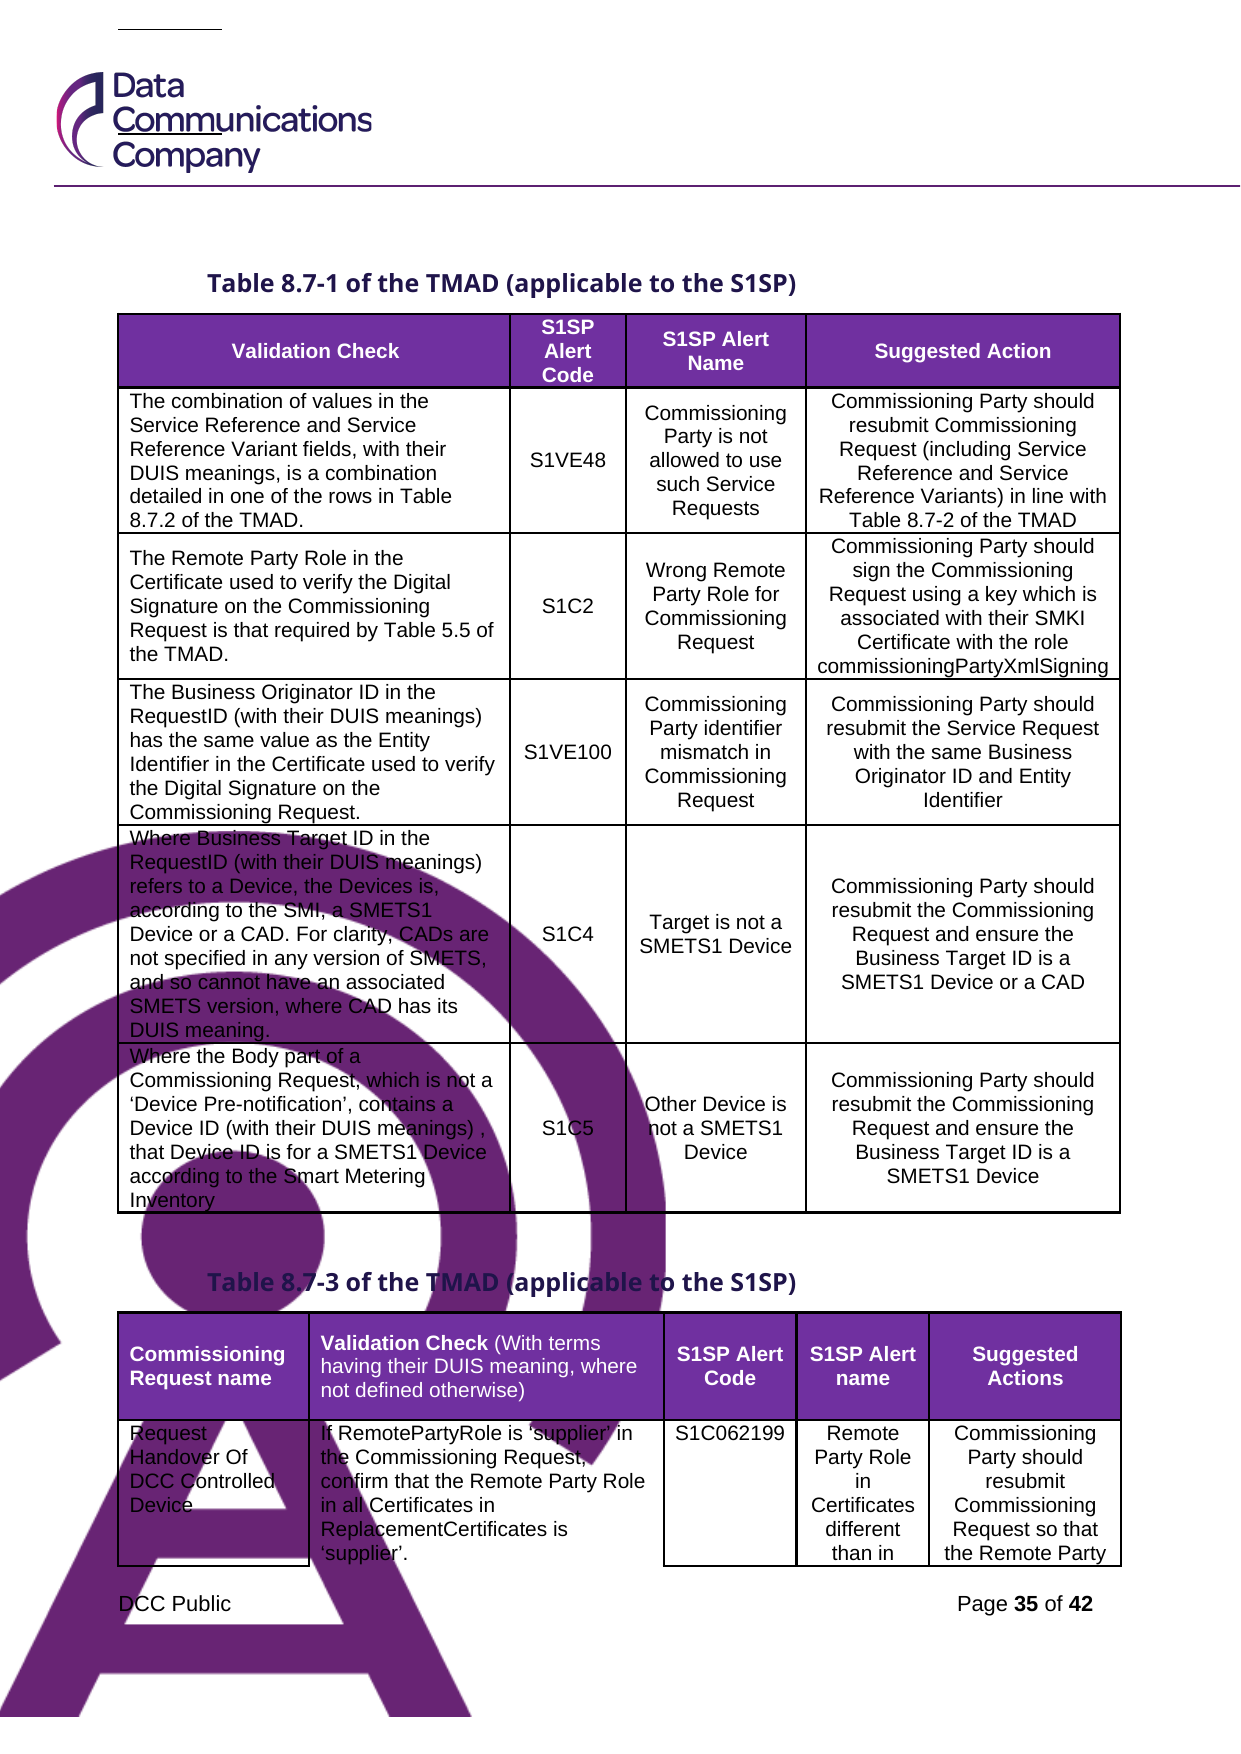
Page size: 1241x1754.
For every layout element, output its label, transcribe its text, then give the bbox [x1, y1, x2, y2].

table_cell The combination of values in the Service Reference and Service Reference Variant fields, with their DUIS meanings, is a combination detailed in one of the rows in Table 8.7.2 of the TMAD. [119, 389, 509, 532]
table_cell Commissioning Party should sign the Commissioning Request using a key which is associated with their SMKI Certificate with the role commissioningPartyXmlSigning [807, 534, 1119, 678]
table_header Suggested Actions [930, 1314, 1120, 1419]
table_cell Remote Party Role in Certificates different than in request [798, 1421, 928, 1565]
table_cell The Business Originator ID in the RequestID (with their DUIS meanings) has the same value as the Entity Identifier in the Certificate used to verify the Digital Signature on the Commissioning Request. [119, 680, 509, 824]
table_cell Target is not a SMETS1 Device [627, 826, 805, 1042]
table_cell Where Business Target ID in the RequestID (with their DUIS meanings) refers to a Device, the Devices is, according to the SMI, a SMETS1 Device or a CAD. For clarity, CADs are not specified in any version of SMETS, and so cannot have an associated SMETS version, where CAD has its DUIS meaning. [119, 826, 509, 1042]
table_header S1SP Alert name [798, 1314, 928, 1419]
table_cell S1VE100 [511, 680, 625, 824]
table_cell S1C2 [511, 534, 625, 678]
table_cell Where the Body part of a Commissioning Request, which is not a ‘Device Pre-notification’, contains a Device ID (with their DUIS meanings) , that Device ID is for a SMETS1 Device according to the Smart Metering Inventory [119, 1044, 509, 1211]
table_cell Commissioning Party identifier mismatch in Commissioning Request [627, 680, 805, 824]
table_cell Commissioning Party should resubmit Commissioning Request (including Service Reference and Service Reference Variants) in line with Table 8.7-2 of the TMAD [807, 389, 1119, 532]
table_cell Commissioning Party should resubmit the Service Request with the same Business Originator ID and Entity Identifier [807, 680, 1119, 824]
table_header S1SP Alert Code [511, 315, 625, 386]
subtitle Table 8.7-1 of the TMAD (applicable to the S1SP) [207, 266, 1122, 300]
table_cell S1C5 [511, 1044, 625, 1211]
table_cell Wrong Remote Party Role for Commissioning Request [627, 534, 805, 678]
table_cell Request Handover Of DCC Controlled Device [119, 1421, 308, 1565]
table_cell Commissioning Party is not allowed to use such Service Requests [627, 389, 805, 532]
table_header S1SP Alert Name [627, 315, 805, 386]
table_cell S1C062199 [665, 1421, 795, 1565]
table_header Validation Check [119, 315, 509, 386]
table_cell Commissioning Party should resubmit the Commissioning Request and ensure the Business Target ID is a SMETS1 Device or a CAD [807, 826, 1119, 1042]
table_cell Other Device is not a SMETS1 Device [627, 1044, 805, 1211]
table_header S1SP Alert Code [665, 1314, 795, 1419]
picture [0, 831, 666, 1717]
table_cell Commissioning Party should resubmit Commissioning Request so that the Remote Party Role is the same as that in the Certificate. [930, 1421, 1120, 1565]
table_cell Commissioning Party should resubmit the Commissioning Request and ensure the Business Target ID is a SMETS1 Device [807, 1044, 1119, 1211]
table_cell The Remote Party Role in the Certificate used to verify the Digital Signature on the Commissioning Request is that required by Table 5.5 of the TMAD. [119, 534, 509, 678]
table_cell If RemotePartyRole is ‘supplier’ in the Commissioning Request, confirm that the Remote Party Role in all Certificates in ReplacementCertificates is ‘supplier’. [310, 1421, 663, 1565]
picture [56, 72, 372, 173]
table_cell S1VE48 [511, 389, 625, 532]
table_header Commissioning Request name [119, 1314, 308, 1419]
subtitle Table 8.7-3 of the TMAD (applicable to the S1SP) [207, 1265, 1122, 1299]
table_header Validation Check (With terms having their DUIS meaning, where not defined otherwise) [310, 1314, 663, 1419]
table_header Suggested Action [807, 315, 1119, 386]
table_cell S1C4 [511, 826, 625, 1042]
